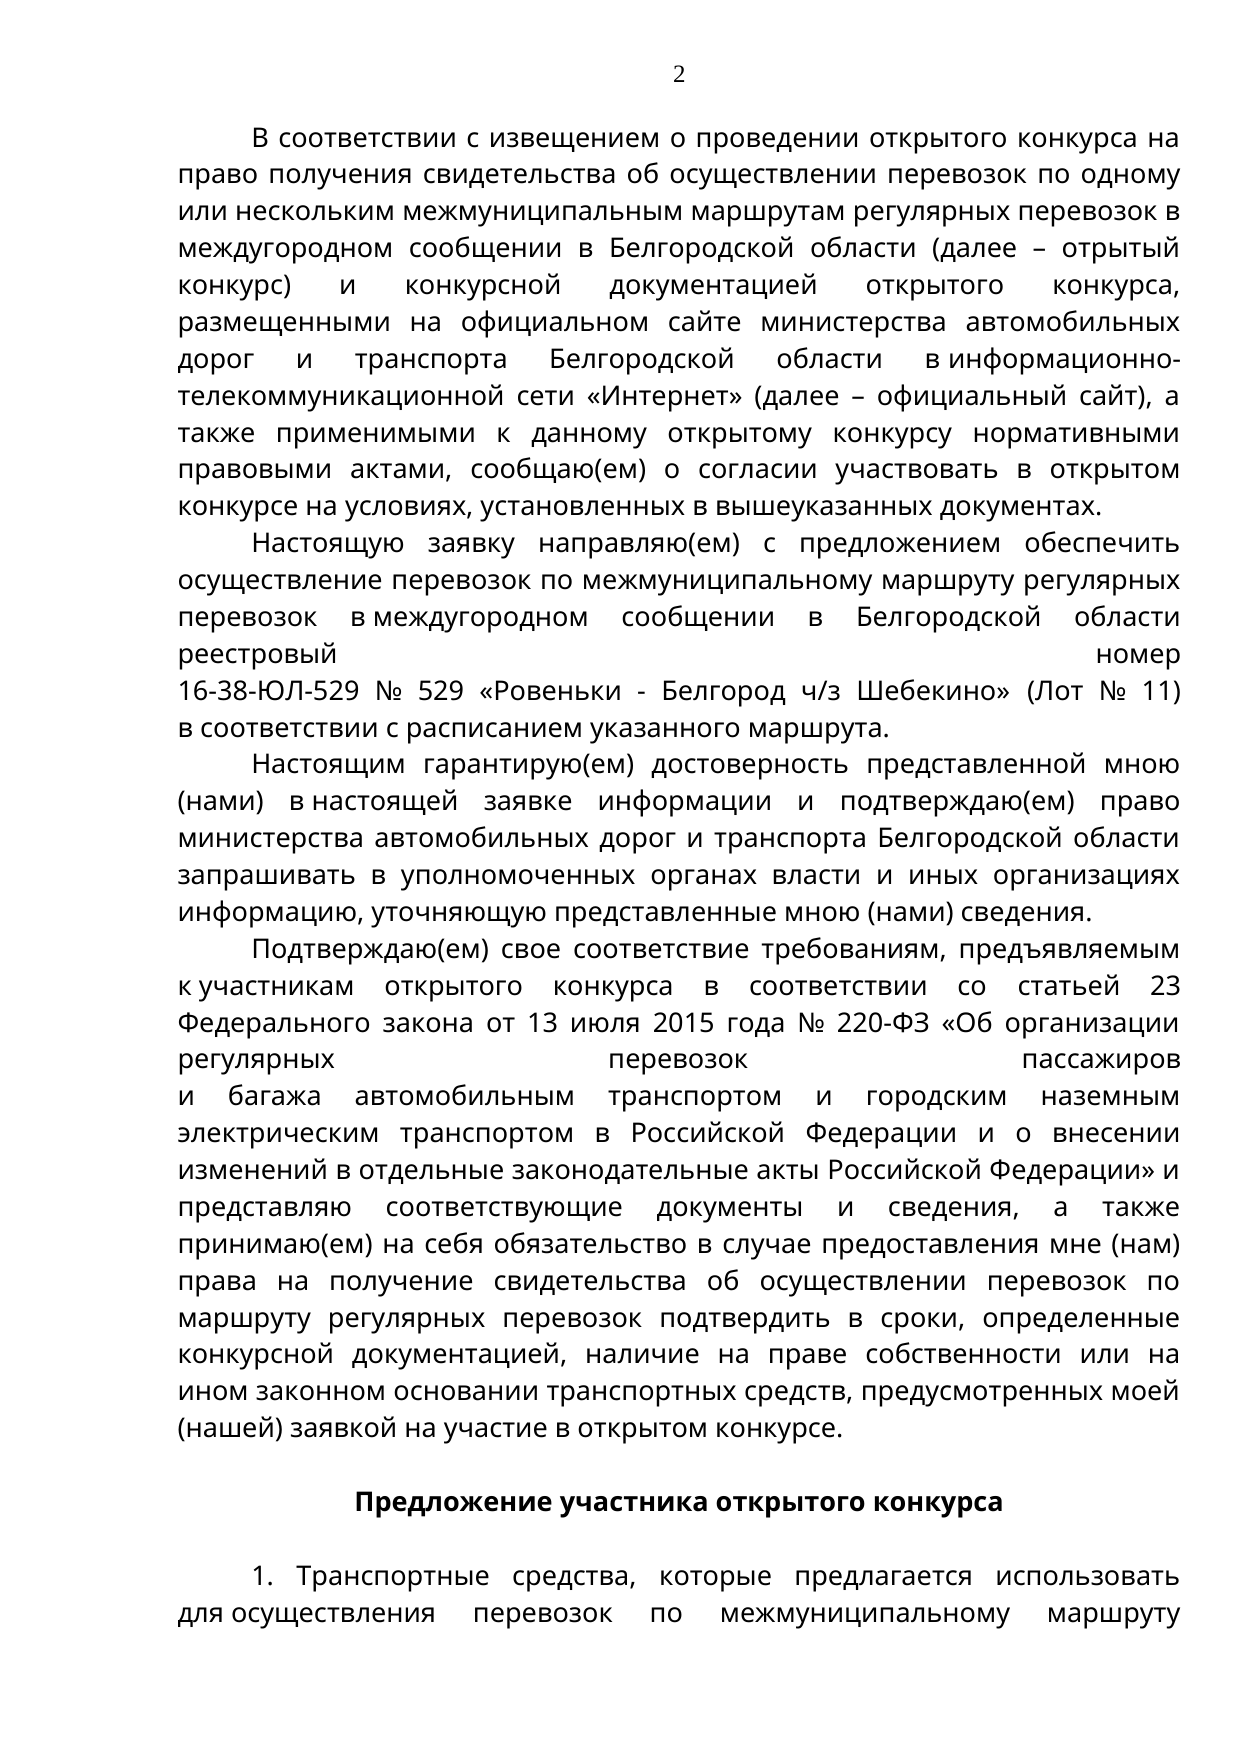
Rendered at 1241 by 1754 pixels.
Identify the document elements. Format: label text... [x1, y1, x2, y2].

text Предложение участника открытого конкурса [177, 1482, 1181, 1519]
text Настоящую заявку направляю(ем) с предложением обеспечить осуществление перевозок по межмуниципальному маршруту регулярных перевозок в междугородном сообщении в Белгородской области реестровый номер 16-38-ЮЛ-529 № 529 «Ровеньки - Белгород ч/з Шебекино» (Лот № 11) в соответствии с расписанием указанного маршрута. [177, 524, 1181, 745]
text В соответствии с извещением о проведении открытого конкурса на право получения свидетельства об осуществлении перевозок по одному или нескольким межмуниципальным маршрутам регулярных перевозок в междугородном сообщении в Белгородской области (далее – отрытый конкурс) и конкурсной документацией открытого конкурса, размещенными на официальном сайте министерства автомобильных дорог и транспорта Белгородской области в информационно-телекоммуникационной сети «Интернет» (далее – официальный сайт), а также применимыми к данному открытому конкурсу нормативными правовыми актами, сообщаю(ем) о согласии участвовать в открытом конкурсе на условиях, установленных в вышеуказанных документах. [177, 118, 1181, 524]
text Настоящим гарантирую(ем) достоверность представленной мною (нами) в настоящей заявке информации и подтверждаю(ем) право министерства автомобильных дорог и транспорта Белгородской области запрашивать в уполномоченных органах власти и иных организациях информацию, уточняющую представленные мною (нами) сведения. [177, 745, 1181, 929]
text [177, 1556, 1181, 1630]
text Подтверждаю(ем) свое соответствие требованиям, предъявляемым к участникам открытого конкурса в соответствии со статьей 23 Федерального закона от 13 июля 2015 года № 220-ФЗ «Об организации регулярных перевозок пассажиров и багажа автомобильным транспортом и городским наземным электрическим транспортом в Российской Федерации и о внесении изменений в отдельные законодательные акты Российской Федерации» и представляю соответствующие документы и сведения, а также принимаю(ем) на себя обязательство в случае предоставления мне (нам) права на получение свидетельства об осуществлении перевозок по маршруту регулярных перевозок подтвердить в сроки, определенные конкурсной документацией, наличие на праве собственности или на ином законном основании транспортных средств, предусмотренных моей (нашей) заявкой на участие в открытом конкурсе. [177, 929, 1181, 1446]
